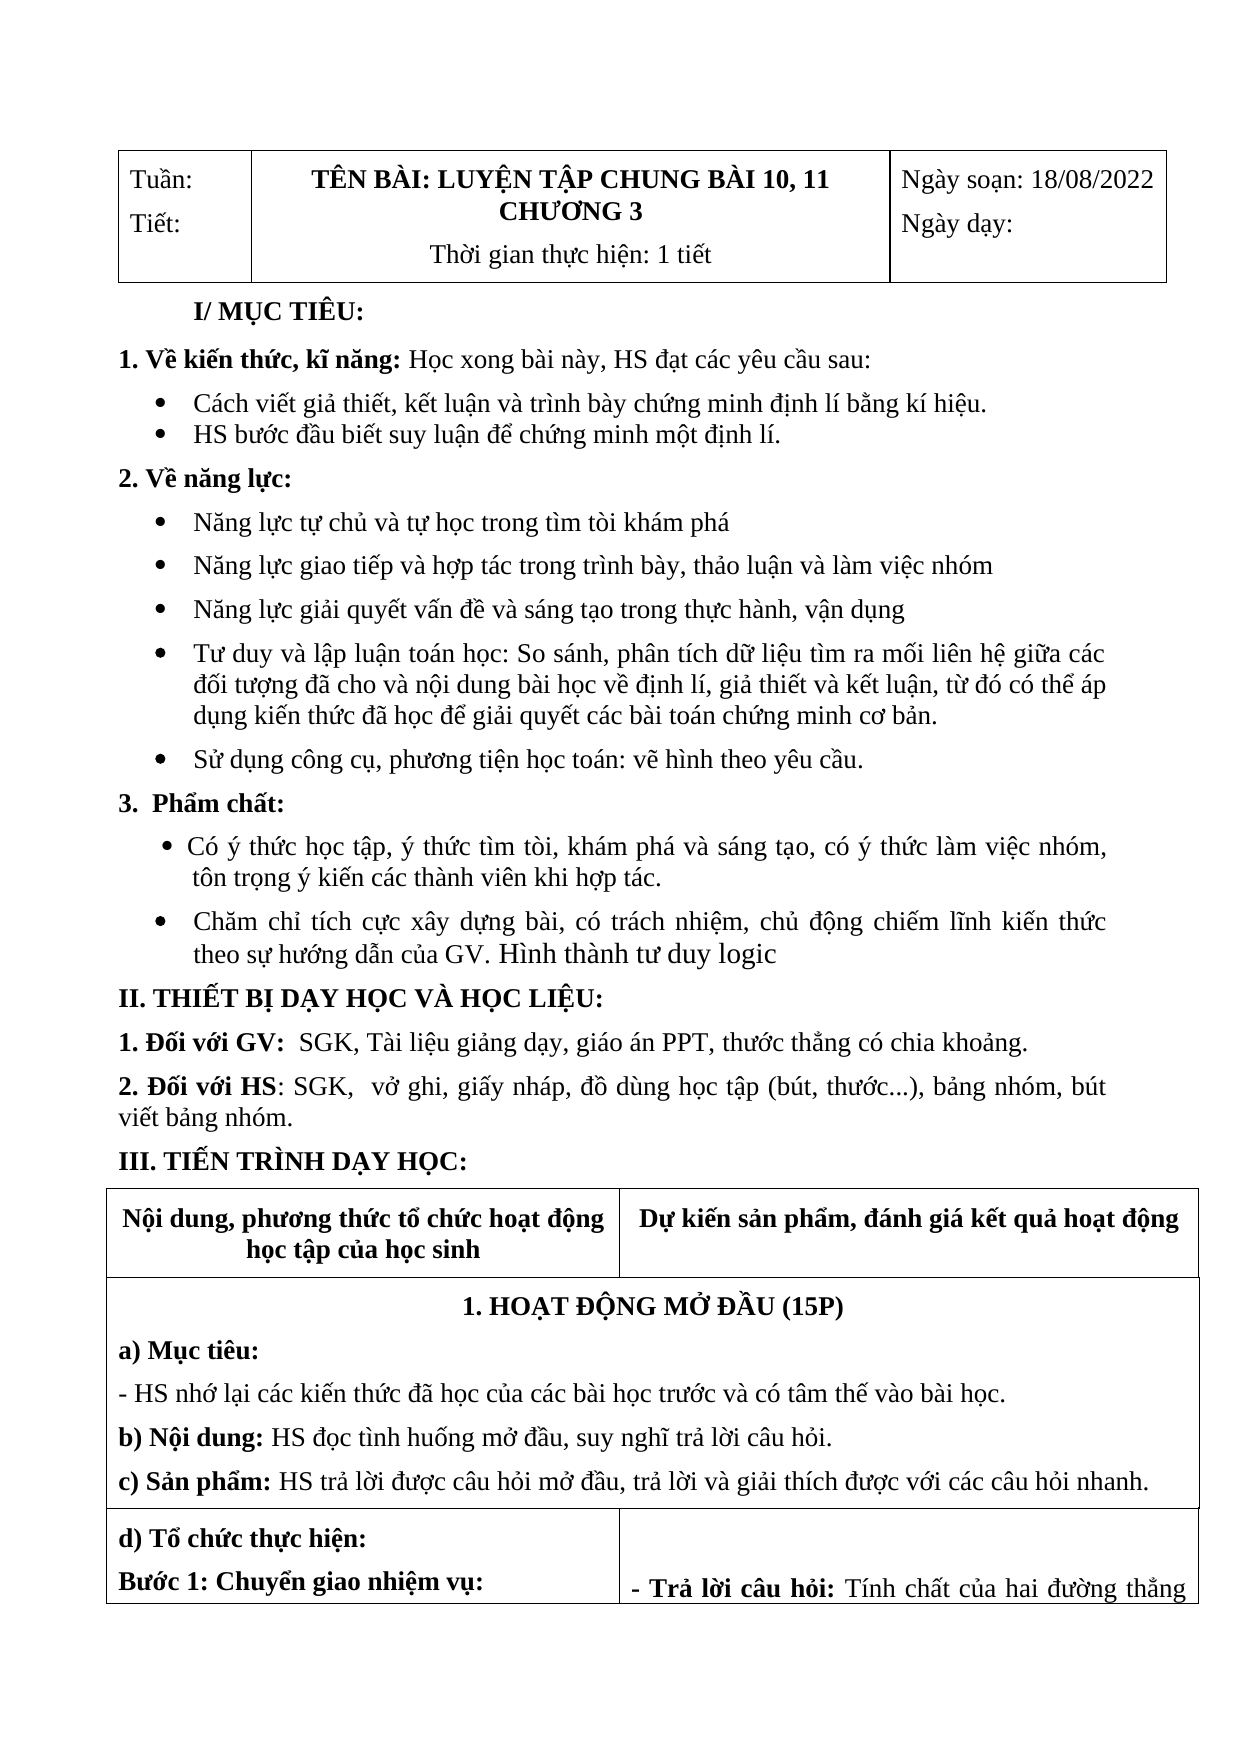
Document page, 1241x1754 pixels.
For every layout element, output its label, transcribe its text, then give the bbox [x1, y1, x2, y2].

list Chăm chỉ tích cực xây dựng bài, có trách nhiệm, chủ động chiếm lĩnh kiến thức theo sự hướng dẫn của GV. Hình thành tư duy logic [156, 905, 1107, 970]
table_header Nội dung, phương thức tổ chức hoạt động học tập của học sinh [107, 1189, 619, 1277]
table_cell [620, 1509, 1198, 1603]
list Sử dụng công cụ, phương tiện học toán: vẽ hình theo yêu cầu. [156, 743, 1108, 774]
text 1. Đối với GV: SGK, Tài liệu giảng dạy, giáo án PPT, thước thẳng có chia khoảng. [118, 1026, 1108, 1057]
list Cách viết giả thiết, kết luận và trình bày chứng minh định lí bằng kí hiệu. [156, 387, 1108, 418]
list HS bước đầu biết suy luận để chứng minh một định lí. [156, 418, 1108, 449]
list Năng lực tự chủ và tự học trong tìm tòi khám phá [156, 506, 1108, 537]
table_header Tuần: Tiết: [119, 151, 251, 282]
text 2. Đối với HS: SGK, vở ghi, giấy nháp, đồ dùng học tập (bút, thước...), bảng nhóm, bút viết bảng nhóm. [118, 1070, 1108, 1132]
text 1. Về kiến thức, kĩ năng: Học xong bài này, HS đạt các yêu cầu sau: [118, 343, 1107, 374]
table_header TÊN BÀI: LUYỆN TẬP CHUNG BÀI 10, 11 CHƯƠNG 3 Thời gian thực hiện: 1 tiết [252, 151, 889, 282]
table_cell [107, 1509, 619, 1603]
text I/ MỤC TIÊU: [118, 296, 1107, 327]
table_header Ngày soạn: 18/08/2022 Ngày dạy: [891, 151, 1166, 282]
list Năng lực giải quyết vấn đề và sáng tạo trong thực hành, vận dụng [156, 593, 1107, 624]
text 3. Phẩm chất: [118, 787, 1108, 818]
text II. THIẾT BỊ DẠY HỌC VÀ HỌC LIỆU: [118, 982, 1107, 1014]
list Có ý thức học tập, ý thức tìm tòi, khám phá và sáng tạo, có ý thức làm việc nhóm, tôn trọng ý kiến các thành viên khi hợp tác. [162, 830, 1108, 893]
text III. TIẾN TRÌNH DẠY HỌC: [118, 1144, 1107, 1176]
table_header Dự kiến sản phẩm, đánh giá kết quả hoạt động [620, 1189, 1198, 1277]
text 2. Về năng lực: [118, 462, 1108, 493]
table_cell 1. HOẠT ĐỘNG MỞ ĐẦU (15P) a) Mục tiêu: - HS nhớ lại các kiến thức đã học của các bài học trước và có tâm thế vào bài học. b) Nội dung: HS đọc tình huống mở đầu, suy nghĩ trả lời câu hỏi. c) Sản phẩm: HS trả lời được câu hỏi mở đầu, trả lời và giải thích được với các câu hỏi nhanh. [107, 1278, 1199, 1508]
list Tư duy và lập luận toán học: So sánh, phân tích dữ liệu tìm ra mối liên hệ giữa các đối tượng đã cho và nội dung bài học về định lí, giả thiết và kết luận, từ đó có thể áp dụng kiến thức đã học để giải quyết các bài toán chứng minh cơ bản. [156, 637, 1108, 730]
list Năng lực giao tiếp và hợp tác trong trình bày, thảo luận và làm việc nhóm [156, 549, 1108, 581]
